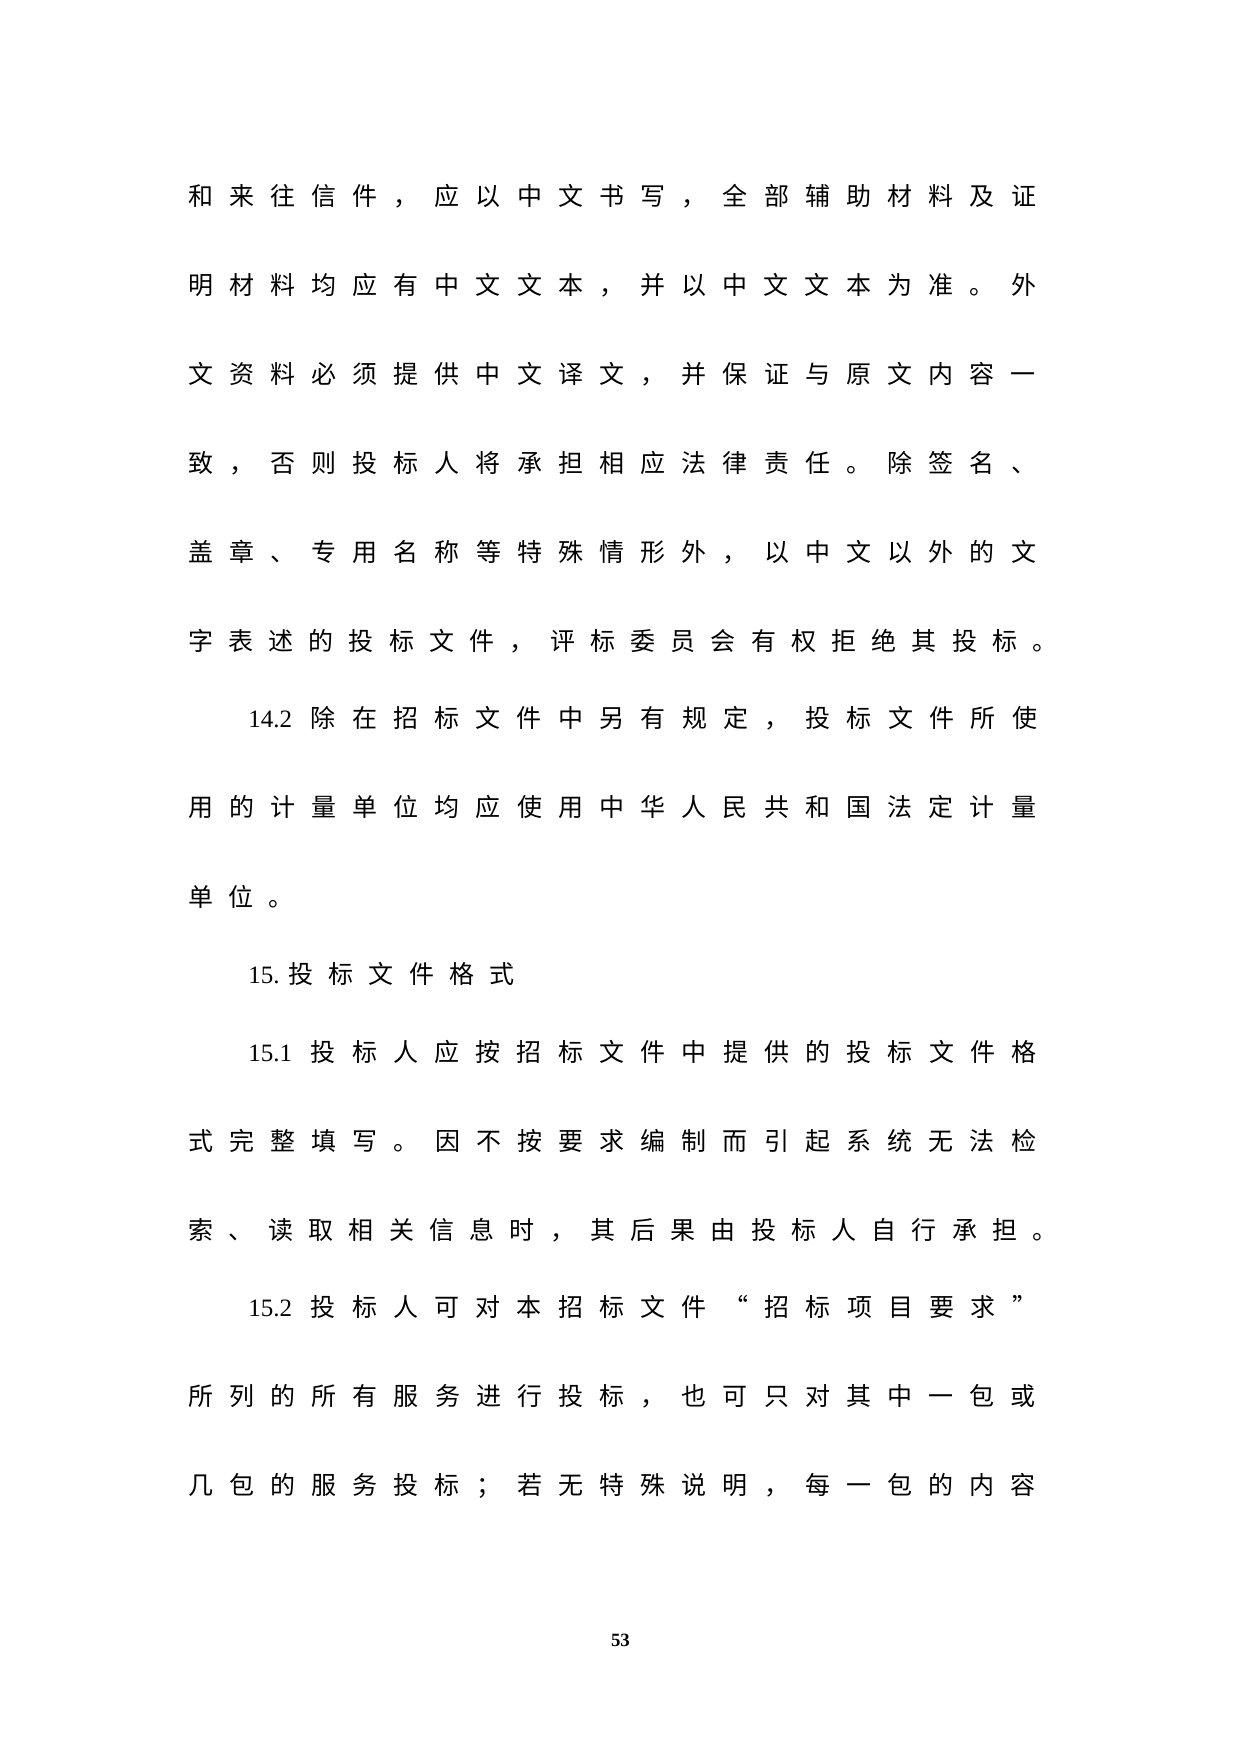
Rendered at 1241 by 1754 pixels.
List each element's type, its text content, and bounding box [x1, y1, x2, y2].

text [188, 164, 1052, 669]
text 15.1 投标人应按招标文件中提供的投标文件格式完整填写。因不按要求编制而引起系统无法检索、读取相关信息时，其后果由投标人自行承担。 [188, 1020, 1052, 1258]
text 15. 投标文件格式 [188, 943, 1052, 1002]
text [188, 1276, 1052, 1513]
text 14.2 除在招标文件中另有规定，投标文件所使用的计量单位均应使用中华人民共和国法定计量单位。 [188, 687, 1052, 925]
